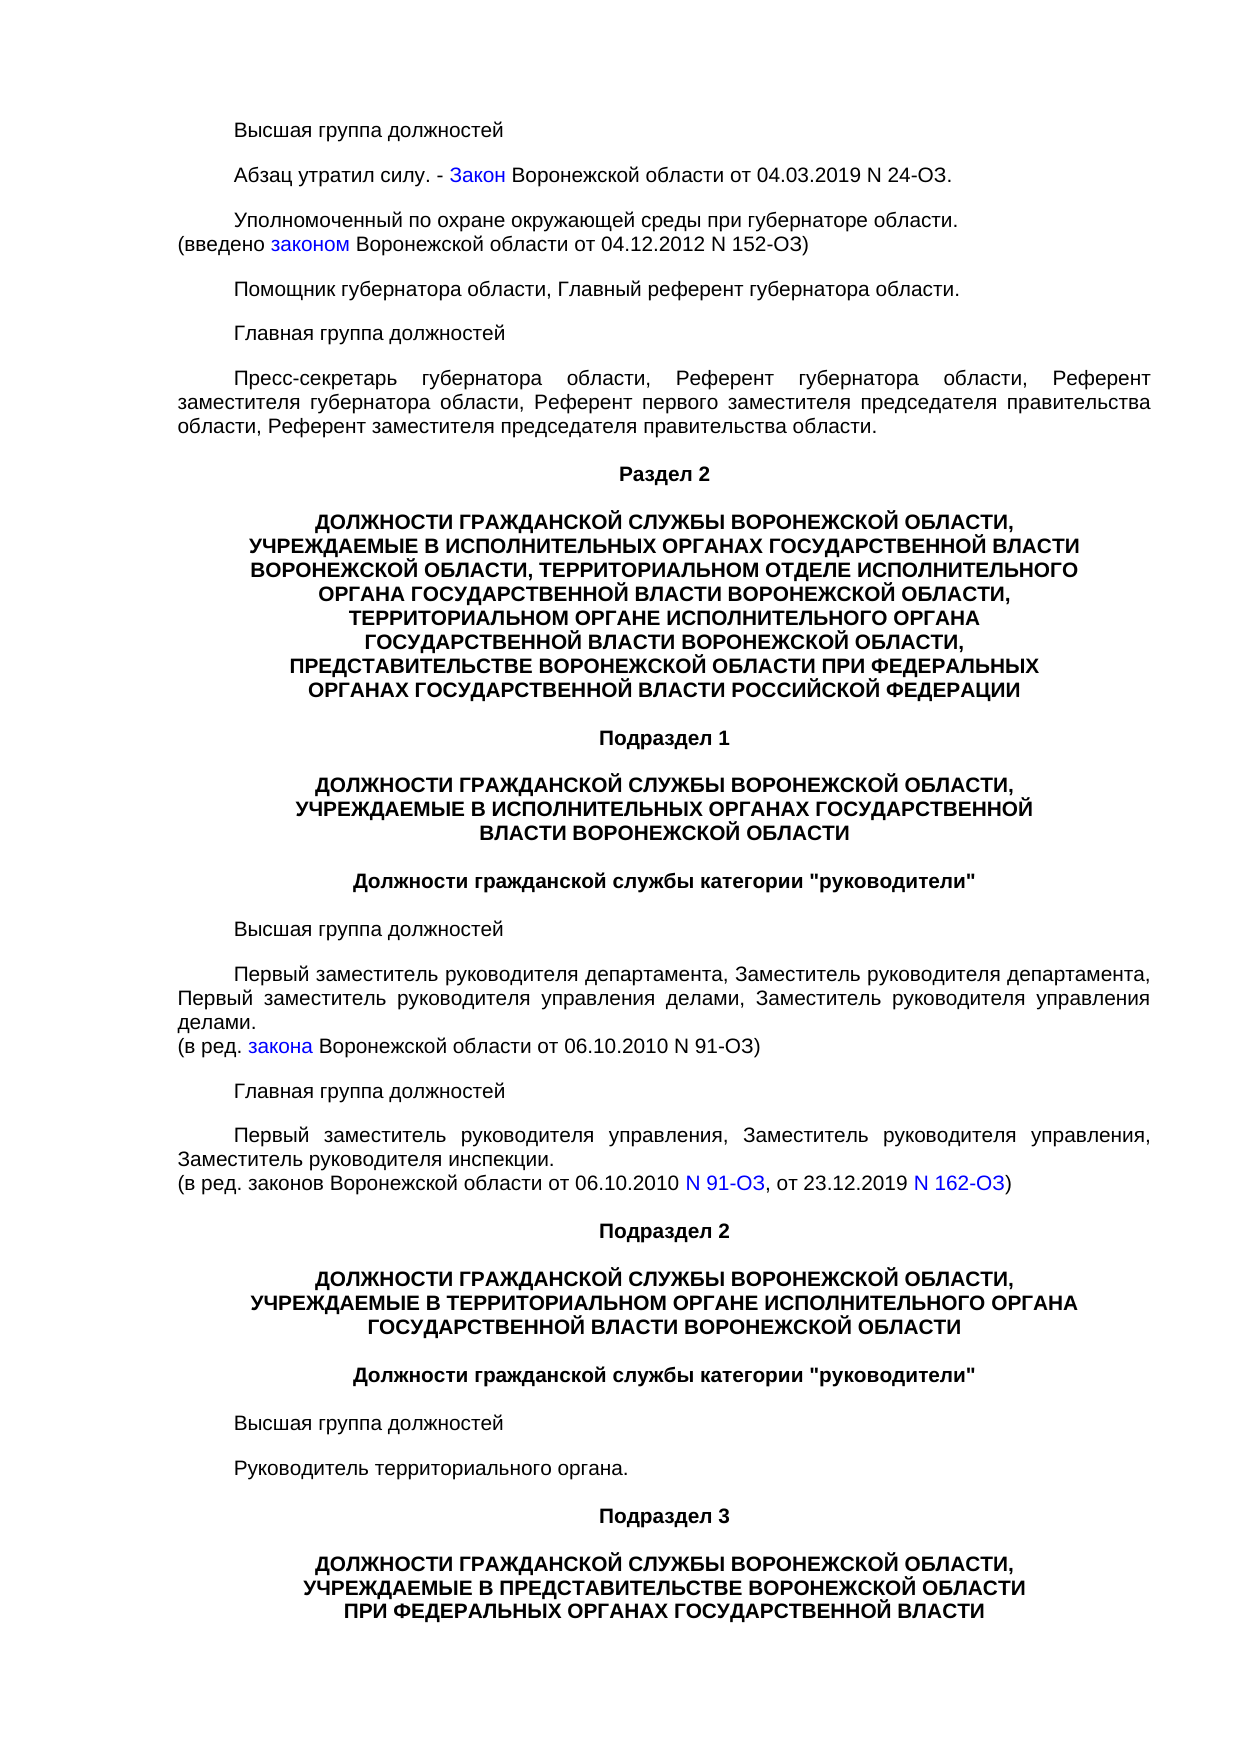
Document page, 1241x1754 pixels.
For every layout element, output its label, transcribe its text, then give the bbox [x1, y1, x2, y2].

text Высшая группа должностей [177, 1411, 1152, 1435]
title Должности гражданской службы категории "руководители" [177, 869, 1152, 893]
title ГОСУДАРСТВЕННОЙ ВЛАСТИ ВОРОНЕЖСКОЙ ОБЛАСТИ, [177, 629, 1152, 653]
text Помощник губернатора области, Главный референт губернатора области. [177, 276, 1152, 300]
title ОРГАНА ГОСУДАРСТВЕННОЙ ВЛАСТИ ВОРОНЕЖСКОЙ ОБЛАСТИ, [177, 582, 1152, 606]
text Высшая группа должностей [177, 917, 1152, 941]
text Уполномоченный по охране окружающей среды при губернаторе области. [177, 208, 1152, 232]
title Подраздел 1 [177, 725, 1152, 749]
title УЧРЕЖДАЕМЫЕ В ИСПОЛНИТЕЛЬНЫХ ОРГАНАХ ГОСУДАРСТВЕННОЙ ВЛАСТИ [177, 534, 1152, 558]
text Первый заместитель руководителя управления, Заместитель руководителя управления, Заместитель руководителя инспекции. [177, 1123, 1152, 1171]
title Подраздел 3 [177, 1503, 1152, 1527]
text (в ред. законов Воронежской области от 06.10.2010 N 91-ОЗ, от 23.12.2019 N 162-ОЗ) [177, 1171, 1152, 1195]
title Раздел 2 [177, 462, 1152, 486]
title ГОСУДАРСТВЕННОЙ ВЛАСТИ ВОРОНЕЖСКОЙ ОБЛАСТИ [177, 1315, 1152, 1339]
text Главная группа должностей [177, 1078, 1152, 1102]
title ВЛАСТИ ВОРОНЕЖСКОЙ ОБЛАСТИ [177, 821, 1152, 845]
text (введено законом Воронежской области от 04.12.2012 N 152-ОЗ) [177, 232, 1152, 256]
title ДОЛЖНОСТИ ГРАЖДАНСКОЙ СЛУЖБЫ ВОРОНЕЖСКОЙ ОБЛАСТИ, [177, 773, 1152, 797]
title ОРГАНАХ ГОСУДАРСТВЕННОЙ ВЛАСТИ РОССИЙСКОЙ ФЕДЕРАЦИИ [177, 677, 1152, 701]
title ТЕРРИТОРИАЛЬНОМ ОРГАНЕ ИСПОЛНИТЕЛЬНОГО ОРГАНА [177, 606, 1152, 629]
text Руководитель территориального органа. [177, 1456, 1152, 1479]
title УЧРЕЖДАЕМЫЕ В ТЕРРИТОРИАЛЬНОМ ОРГАНЕ ИСПОЛНИТЕЛЬНОГО ОРГАНА [177, 1291, 1152, 1315]
title ПРИ ФЕДЕРАЛЬНЫХ ОРГАНАХ ГОСУДАРСТВЕННОЙ ВЛАСТИ [177, 1599, 1152, 1623]
title УЧРЕЖДАЕМЫЕ В ИСПОЛНИТЕЛЬНЫХ ОРГАНАХ ГОСУДАРСТВЕННОЙ [177, 797, 1152, 821]
title ДОЛЖНОСТИ ГРАЖДАНСКОЙ СЛУЖБЫ ВОРОНЕЖСКОЙ ОБЛАСТИ, [177, 1267, 1152, 1291]
title УЧРЕЖДАЕМЫЕ В ПРЕДСТАВИТЕЛЬСТВЕ ВОРОНЕЖСКОЙ ОБЛАСТИ [177, 1575, 1152, 1599]
title Должности гражданской службы категории "руководители" [177, 1363, 1152, 1387]
text Абзац утратил силу. - Закон Воронежской области от 04.03.2019 N 24-ОЗ. [177, 163, 1152, 187]
title ПРЕДСТАВИТЕЛЬСТВЕ ВОРОНЕЖСКОЙ ОБЛАСТИ ПРИ ФЕДЕРАЛЬНЫХ [177, 653, 1152, 677]
title Подраздел 2 [177, 1219, 1152, 1243]
title ДОЛЖНОСТИ ГРАЖДАНСКОЙ СЛУЖБЫ ВОРОНЕЖСКОЙ ОБЛАСТИ, [177, 510, 1152, 534]
text Первый заместитель руководителя департамента, Заместитель руководителя департамента, Первый заместитель руководителя управления делами, Заместитель руководителя управления делами. [177, 962, 1152, 1034]
text (в ред. закона Воронежской области от 06.10.2010 N 91-ОЗ) [177, 1034, 1152, 1058]
text Высшая группа должностей [177, 118, 1152, 142]
text Главная группа должностей [177, 321, 1152, 345]
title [177, 1551, 1152, 1575]
title ВОРОНЕЖСКОЙ ОБЛАСТИ, ТЕРРИТОРИАЛЬНОМ ОТДЕЛЕ ИСПОЛНИТЕЛЬНОГО [177, 558, 1152, 582]
text Пресс-секретарь губернатора области, Референт губернатора области, Референт заместителя губернатора области, Референт первого заместителя председателя правительства области, Референт заместителя председателя правительства области. [177, 366, 1152, 438]
